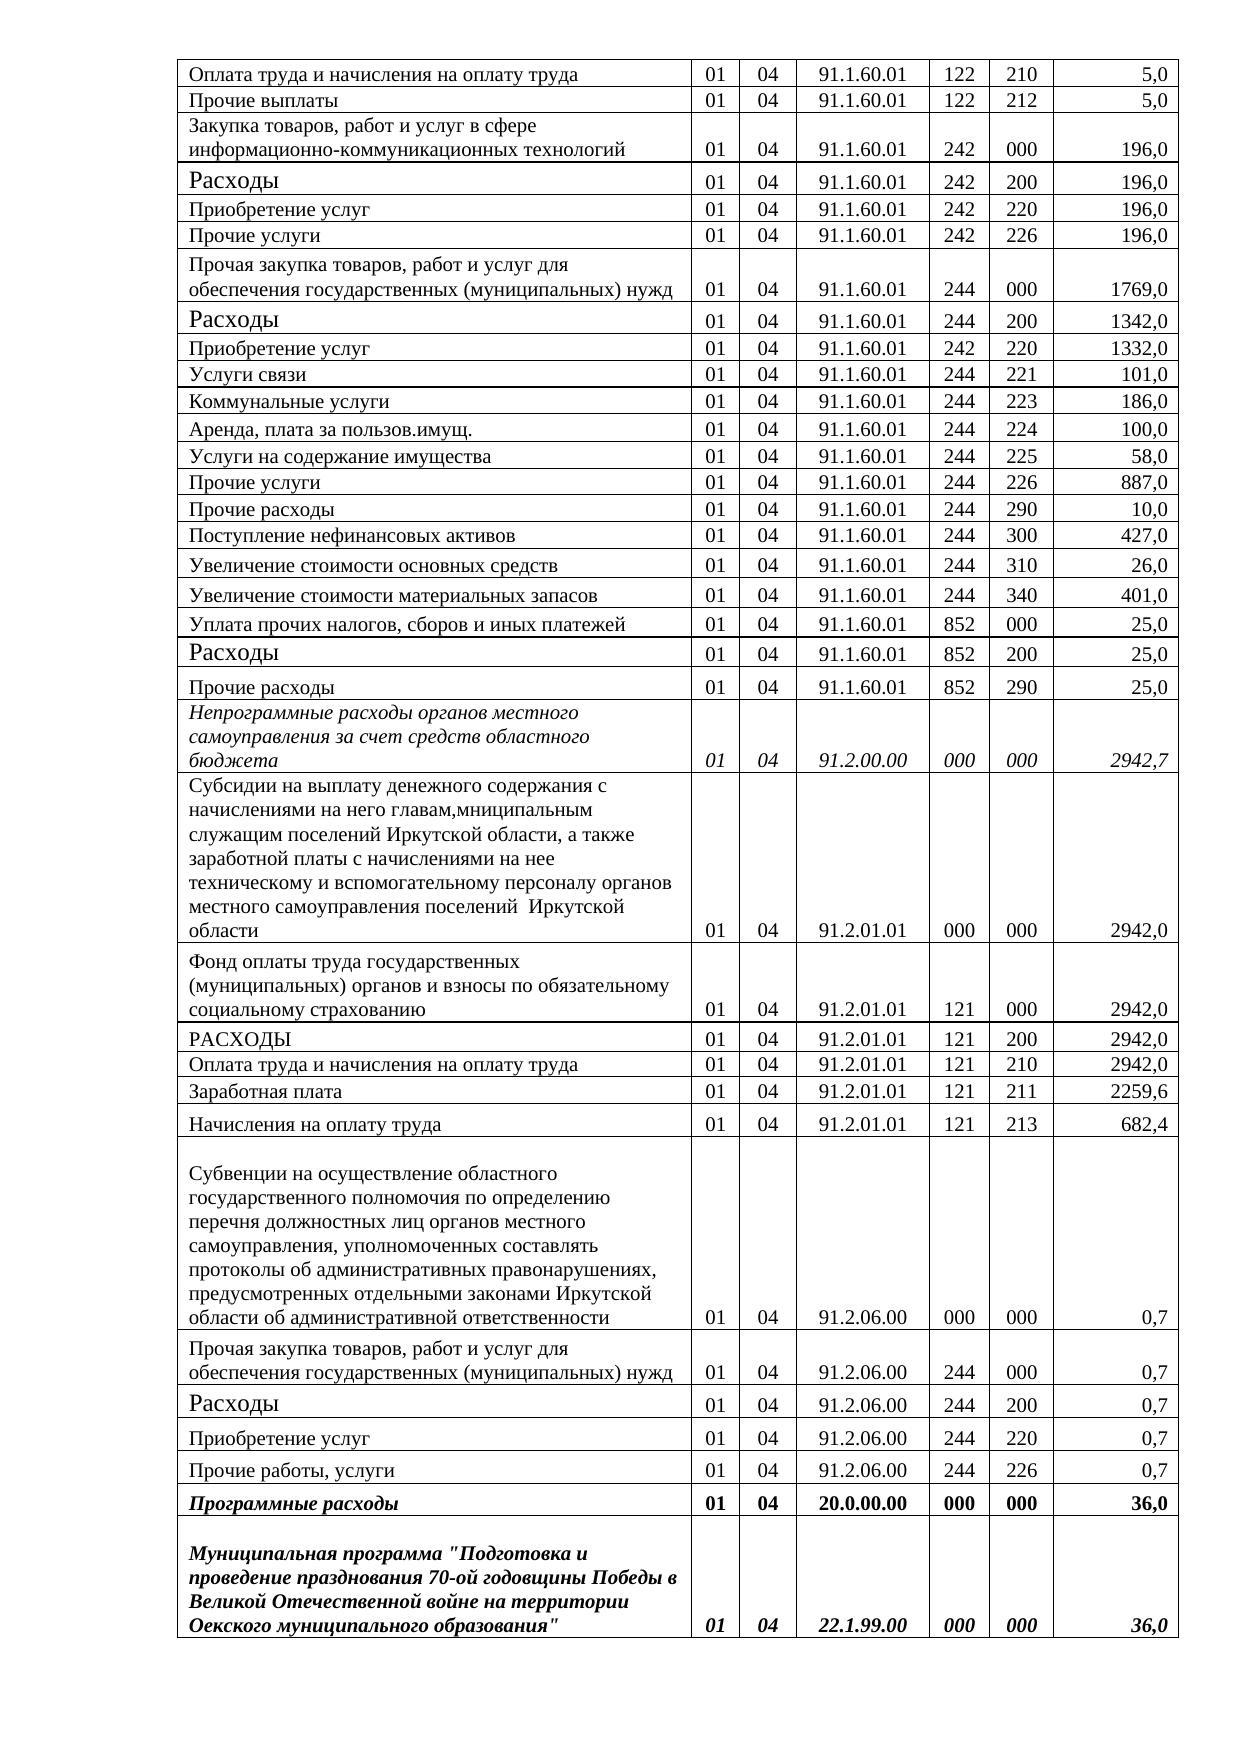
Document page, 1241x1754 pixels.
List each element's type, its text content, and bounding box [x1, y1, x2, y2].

table_cell 04 [740, 1385, 796, 1417]
table_cell 91.1.60.01 [797, 222, 929, 247]
table_cell 91.1.60.01 [797, 334, 929, 360]
table_cell Заработная плата [178, 1077, 691, 1103]
table_cell 213 [990, 1104, 1053, 1136]
table_cell Оплата труда и начисления на оплату труда [178, 60, 691, 86]
table_cell 242 [930, 113, 989, 161]
table_cell 01 [692, 249, 739, 301]
table_cell Аренда, плата за пользов.имущ. [178, 414, 691, 441]
table_cell 0,7 [1054, 1451, 1178, 1482]
table_cell 91.1.60.01 [797, 578, 929, 607]
table_cell 121 [930, 1077, 989, 1103]
table_cell 91.2.06.00 [797, 1330, 929, 1384]
table_cell 224 [990, 414, 1053, 441]
table_cell 100,0 [1054, 414, 1178, 441]
table_cell 852 [930, 667, 989, 699]
table_cell 196,0 [1054, 113, 1178, 161]
table_cell 1769,0 [1054, 249, 1178, 301]
table_cell 91.1.60.01 [797, 87, 929, 112]
table_cell 91.1.60.01 [797, 361, 929, 386]
table_cell 04 [740, 700, 796, 772]
table_cell Прочие работы, услуги [178, 1451, 691, 1482]
table_cell 244 [930, 442, 989, 468]
table_cell 01 [692, 1137, 739, 1329]
table_cell Расходы [178, 638, 691, 666]
table_cell 91.2.01.01 [797, 1104, 929, 1136]
table_cell 04 [740, 943, 796, 1021]
table_cell Расходы [178, 163, 691, 194]
table_cell 01 [692, 1484, 739, 1515]
table_cell 242 [930, 195, 989, 221]
table_cell 244 [930, 1451, 989, 1482]
table_cell 01 [692, 1104, 739, 1136]
table_cell 04 [740, 163, 796, 194]
table_cell 121 [930, 1023, 989, 1051]
table_cell 000 [990, 1137, 1053, 1329]
table_cell 2942,0 [1054, 1052, 1178, 1076]
table_cell Приобретение услуг [178, 195, 691, 221]
table_cell 244 [930, 522, 989, 547]
table_cell 244 [930, 249, 989, 301]
table_cell 290 [990, 667, 1053, 699]
table_cell 25,0 [1054, 608, 1178, 636]
table_cell 242 [930, 163, 989, 194]
table_cell Приобретение услуг [178, 334, 691, 360]
table_cell 91.1.60.01 [797, 667, 929, 699]
table_cell 26,0 [1054, 549, 1178, 577]
table_cell 36,0 [1054, 1516, 1178, 1637]
table_cell Уплата прочих налогов, сборов и иных платежей [178, 608, 691, 636]
table_cell 10,0 [1054, 495, 1178, 521]
table_cell 000 [930, 1484, 989, 1515]
table_cell 200 [990, 302, 1053, 333]
table_cell 5,0 [1054, 87, 1178, 112]
table_cell 91.1.60.01 [797, 469, 929, 494]
table_cell Расходы [178, 302, 691, 333]
table_cell 000 [990, 113, 1053, 161]
table_cell 04 [740, 1516, 796, 1637]
table_cell 225 [990, 442, 1053, 468]
table_cell 04 [740, 302, 796, 333]
table_cell 91.2.01.01 [797, 773, 929, 942]
table_cell 226 [990, 469, 1053, 494]
table_cell 04 [740, 113, 796, 161]
table_cell 01 [692, 87, 739, 112]
table_cell 121 [930, 1052, 989, 1076]
table_cell 290 [990, 495, 1053, 521]
table_cell Фонд оплаты труда государственных (муниципальных) органов и взносы по обязательному социальному страхованию [178, 943, 691, 1021]
table_cell 91.2.00.00 [797, 700, 929, 772]
table_cell 04 [740, 1330, 796, 1384]
table_cell 310 [990, 549, 1053, 577]
table_cell 01 [692, 442, 739, 468]
table_cell 196,0 [1054, 195, 1178, 221]
table_cell 223 [990, 388, 1053, 413]
table_cell 04 [740, 549, 796, 577]
table_cell 01 [692, 302, 739, 333]
table_cell 000 [990, 1484, 1053, 1515]
table_cell 01 [692, 60, 739, 86]
table_cell 242 [930, 334, 989, 360]
table_cell 91.1.60.01 [797, 549, 929, 577]
table_cell 186,0 [1054, 388, 1178, 413]
table_cell 01 [692, 667, 739, 699]
table_cell 04 [740, 1137, 796, 1329]
table_cell 91.1.60.01 [797, 249, 929, 301]
table_cell 000 [990, 249, 1053, 301]
table_cell 91.2.01.01 [797, 1023, 929, 1051]
table_cell 000 [990, 773, 1053, 942]
table_cell 211 [990, 1077, 1053, 1103]
table_cell 000 [990, 943, 1053, 1021]
table_cell 000 [930, 1516, 989, 1637]
table_cell 01 [692, 522, 739, 547]
table_cell 01 [692, 1052, 739, 1076]
table_cell 04 [740, 414, 796, 441]
table_cell 04 [740, 361, 796, 386]
table_cell 01 [692, 1385, 739, 1417]
table_cell 01 [692, 1418, 739, 1450]
table_cell 210 [990, 1052, 1053, 1076]
table_cell 200 [990, 1385, 1053, 1417]
table_cell 682,4 [1054, 1104, 1178, 1136]
table_cell 22.1.99.00 [797, 1516, 929, 1637]
table_cell Субвенции на осуществление областного государственного полномочия по определению перечня должностных лиц органов местного самоуправления, уполномоченных составлять протоколы об административных правонарушениях, предусмотренных отдельными законами Иркутской области об административной ответственности [178, 1137, 691, 1329]
table_cell 01 [692, 334, 739, 360]
table_cell 200 [990, 1023, 1053, 1051]
table_cell 01 [692, 388, 739, 413]
table_cell Прочие услуги [178, 222, 691, 247]
table_cell 244 [930, 388, 989, 413]
table_cell 01 [692, 1077, 739, 1103]
table_cell 01 [692, 549, 739, 577]
table_cell 0,7 [1054, 1418, 1178, 1450]
table_cell 01 [692, 361, 739, 386]
table_cell Прочие услуги [178, 469, 691, 494]
table_cell 91.1.60.01 [797, 414, 929, 441]
table_cell 000 [990, 608, 1053, 636]
table_cell 244 [930, 495, 989, 521]
table_cell 04 [740, 334, 796, 360]
table_cell 221 [990, 361, 1053, 386]
table_cell Прочие расходы [178, 667, 691, 699]
table_cell 2942,7 [1054, 700, 1178, 772]
table_cell 427,0 [1054, 522, 1178, 547]
table_cell 196,0 [1054, 163, 1178, 194]
table_cell 04 [740, 249, 796, 301]
table_cell Муниципальная программа "Подготовка и проведение празднования 70-ой годовщины Победы в Великой Отечественной войне на территории Оекского муниципального образования" [178, 1516, 691, 1637]
table_cell 25,0 [1054, 667, 1178, 699]
table_cell 01 [692, 222, 739, 247]
table_cell 000 [990, 1516, 1053, 1637]
table_cell 212 [990, 87, 1053, 112]
table_cell 04 [740, 87, 796, 112]
table_cell 25,0 [1054, 638, 1178, 666]
table_cell 2942,0 [1054, 773, 1178, 942]
table_cell 04 [740, 773, 796, 942]
table_cell 2942,0 [1054, 943, 1178, 1021]
table_cell 04 [740, 522, 796, 547]
table_cell Оплата труда и начисления на оплату труда [178, 1052, 691, 1076]
table_cell 0,7 [1054, 1385, 1178, 1417]
table_cell 196,0 [1054, 222, 1178, 247]
table_cell 852 [930, 638, 989, 666]
table_cell Коммунальные услуги [178, 388, 691, 413]
table_cell 200 [990, 638, 1053, 666]
table_cell 244 [930, 302, 989, 333]
table_cell 01 [692, 773, 739, 942]
table_cell 91.2.06.00 [797, 1385, 929, 1417]
table_cell 91.1.60.01 [797, 113, 929, 161]
table_cell 226 [990, 222, 1053, 247]
table_cell 122 [930, 60, 989, 86]
table_cell Поступление нефинансовых активов [178, 522, 691, 547]
table_cell 244 [930, 469, 989, 494]
table_cell 91.1.60.01 [797, 302, 929, 333]
table_cell 000 [930, 700, 989, 772]
table_cell 04 [740, 1077, 796, 1103]
table_cell 04 [740, 1104, 796, 1136]
table_cell 04 [740, 1451, 796, 1482]
table_cell 01 [692, 943, 739, 1021]
table_cell Услуги связи [178, 361, 691, 386]
table_cell 122 [930, 87, 989, 112]
table_cell Прочая закупка товаров, работ и услуг для обеспечения государственных (муниципальных) нужд [178, 249, 691, 301]
table_cell 226 [990, 1451, 1053, 1482]
table_cell 1332,0 [1054, 334, 1178, 360]
table_cell Субсидии на выплату денежного содержания с начислениями на него главам,мниципальным служащим поселений Иркутской области, а также заработной платы с начислениями на нее техническому и вспомогательному персоналу органов местного самоуправления поселений Иркутской области [178, 773, 691, 942]
table_cell 200 [990, 163, 1053, 194]
table_cell 121 [930, 943, 989, 1021]
table_cell 04 [740, 608, 796, 636]
table_cell Прочие расходы [178, 495, 691, 521]
table_cell 887,0 [1054, 469, 1178, 494]
table_cell 04 [740, 442, 796, 468]
table_cell 2942,0 [1054, 1023, 1178, 1051]
table_cell 01 [692, 495, 739, 521]
table_cell 01 [692, 700, 739, 772]
table_cell 5,0 [1054, 60, 1178, 86]
table_cell 242 [930, 222, 989, 247]
table_cell 2259,6 [1054, 1077, 1178, 1103]
table_cell 04 [740, 638, 796, 666]
table_cell Прочая закупка товаров, работ и услуг для обеспечения государственных (муниципальных) нужд [178, 1330, 691, 1384]
table_cell 0,7 [1054, 1137, 1178, 1329]
table_cell 91.1.60.01 [797, 638, 929, 666]
table_cell Прочие выплаты [178, 87, 691, 112]
table_cell 91.1.60.01 [797, 442, 929, 468]
table_cell 04 [740, 578, 796, 607]
table_cell 01 [692, 414, 739, 441]
table_cell 91.1.60.01 [797, 60, 929, 86]
table_cell 300 [990, 522, 1053, 547]
table_cell 20.0.00.00 [797, 1484, 929, 1515]
table_cell 91.2.01.01 [797, 1077, 929, 1103]
table_cell 04 [740, 60, 796, 86]
table_cell 04 [740, 1023, 796, 1051]
table_cell 91.1.60.01 [797, 195, 929, 221]
table_cell 0,7 [1054, 1330, 1178, 1384]
table_cell 244 [930, 414, 989, 441]
table_cell 91.2.01.01 [797, 943, 929, 1021]
table_cell 220 [990, 1418, 1053, 1450]
table_cell 91.2.06.00 [797, 1137, 929, 1329]
table_cell 01 [692, 578, 739, 607]
table_cell 91.1.60.01 [797, 495, 929, 521]
table_cell Услуги на содержание имущества [178, 442, 691, 468]
table_cell Увеличение стоимости материальных запасов [178, 578, 691, 607]
table_cell Начисления на оплату труда [178, 1104, 691, 1136]
table_cell 244 [930, 1385, 989, 1417]
table_cell 401,0 [1054, 578, 1178, 607]
table_cell 01 [692, 1023, 739, 1051]
table_cell 91.2.01.01 [797, 1052, 929, 1076]
table_cell Непрограммные расходы органов местного самоуправления за счет средств областного бюджета [178, 700, 691, 772]
table_cell 244 [930, 1330, 989, 1384]
table_cell 01 [692, 163, 739, 194]
table_cell 01 [692, 469, 739, 494]
table_cell Закупка товаров, работ и услуг в сфере информационно-коммуникационных технологий [178, 113, 691, 161]
table_cell 244 [930, 361, 989, 386]
table_cell Увеличение стоимости основных средств [178, 549, 691, 577]
table_cell РАСХОДЫ [178, 1023, 691, 1051]
table_cell 01 [692, 113, 739, 161]
table_cell 244 [930, 1418, 989, 1450]
table_cell 04 [740, 469, 796, 494]
table_cell 91.2.06.00 [797, 1451, 929, 1482]
table_cell 000 [930, 773, 989, 942]
table_cell 01 [692, 608, 739, 636]
table_cell 340 [990, 578, 1053, 607]
table_cell Программные расходы [178, 1484, 691, 1515]
table_cell 04 [740, 388, 796, 413]
table_cell Приобретение услуг [178, 1418, 691, 1450]
table_cell 101,0 [1054, 361, 1178, 386]
table_cell 244 [930, 549, 989, 577]
table_cell 36,0 [1054, 1484, 1178, 1515]
table_cell 91.1.60.01 [797, 608, 929, 636]
table_cell 000 [990, 1330, 1053, 1384]
table_cell 91.2.06.00 [797, 1418, 929, 1450]
table_cell 04 [740, 195, 796, 221]
table_cell 01 [692, 638, 739, 666]
table_cell 04 [740, 1484, 796, 1515]
table_cell 91.1.60.01 [797, 163, 929, 194]
table_cell 04 [740, 667, 796, 699]
table_cell 244 [930, 578, 989, 607]
table_cell 01 [692, 1330, 739, 1384]
table_cell 04 [740, 222, 796, 247]
table_cell 000 [990, 700, 1053, 772]
table_cell 000 [930, 1137, 989, 1329]
table_cell 220 [990, 195, 1053, 221]
table_cell 121 [930, 1104, 989, 1136]
table_cell 01 [692, 1451, 739, 1482]
table_cell 852 [930, 608, 989, 636]
table_cell 91.1.60.01 [797, 388, 929, 413]
table_cell 220 [990, 334, 1053, 360]
table_cell 58,0 [1054, 442, 1178, 468]
table_cell 04 [740, 495, 796, 521]
table_cell 04 [740, 1052, 796, 1076]
table_cell 01 [692, 195, 739, 221]
table_cell 04 [740, 1418, 796, 1450]
table_cell 01 [692, 1516, 739, 1637]
table_cell 210 [990, 60, 1053, 86]
table_cell 91.1.60.01 [797, 522, 929, 547]
table_cell 1342,0 [1054, 302, 1178, 333]
table_cell Расходы [178, 1385, 691, 1417]
